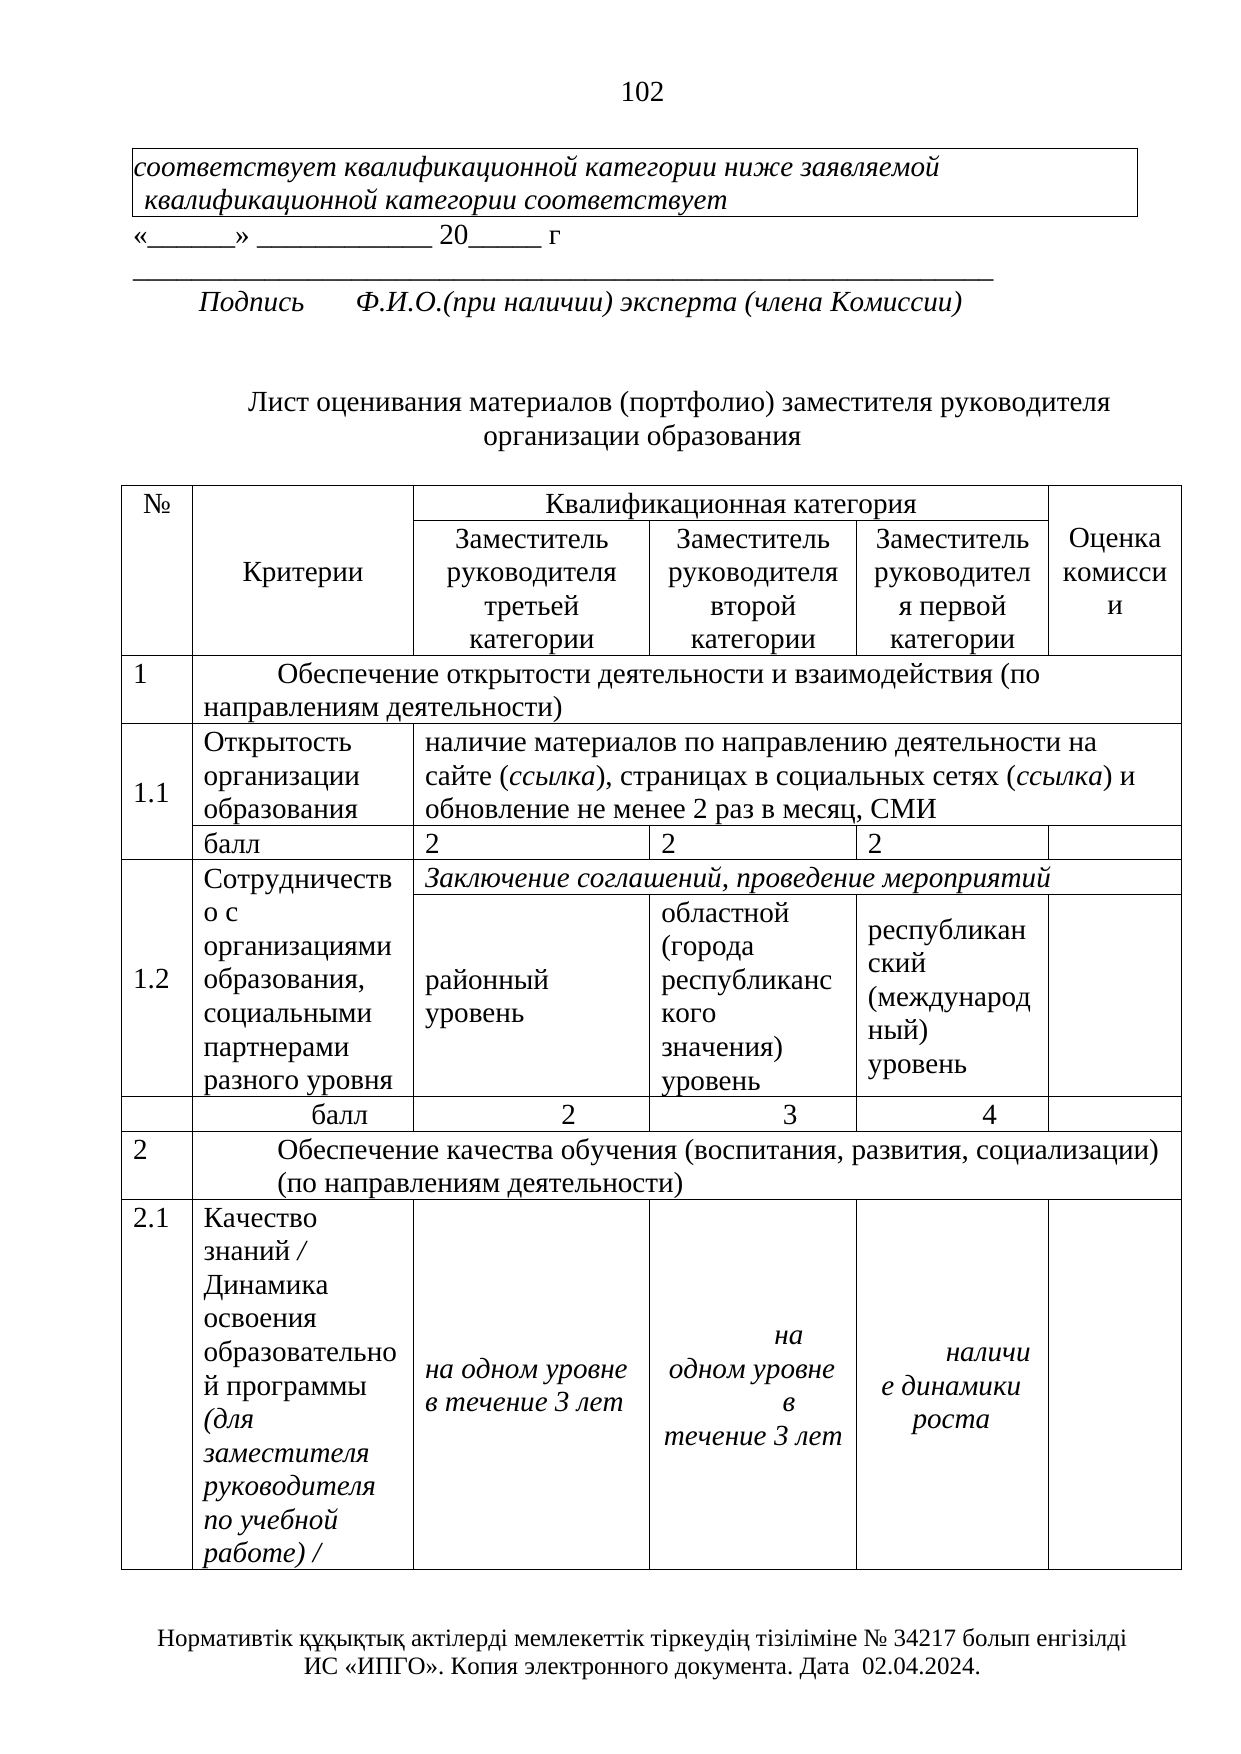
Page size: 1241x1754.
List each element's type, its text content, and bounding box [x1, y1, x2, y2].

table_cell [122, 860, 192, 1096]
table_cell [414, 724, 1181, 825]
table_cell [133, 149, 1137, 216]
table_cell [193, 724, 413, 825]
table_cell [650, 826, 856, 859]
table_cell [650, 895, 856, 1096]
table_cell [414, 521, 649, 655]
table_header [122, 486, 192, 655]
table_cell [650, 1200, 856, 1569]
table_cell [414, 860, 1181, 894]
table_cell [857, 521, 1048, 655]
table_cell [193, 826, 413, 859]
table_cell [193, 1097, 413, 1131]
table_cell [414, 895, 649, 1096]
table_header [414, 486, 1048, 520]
text ___________________________________________________________ [133, 250, 1152, 284]
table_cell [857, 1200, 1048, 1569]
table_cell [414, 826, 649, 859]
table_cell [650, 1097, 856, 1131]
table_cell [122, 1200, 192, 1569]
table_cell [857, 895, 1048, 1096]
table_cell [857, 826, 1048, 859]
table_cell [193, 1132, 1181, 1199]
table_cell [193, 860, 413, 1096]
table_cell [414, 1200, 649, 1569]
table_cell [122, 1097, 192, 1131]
text Подпись Ф.И.О.(при наличии) эксперта (члена Комиссии) [133, 284, 1152, 317]
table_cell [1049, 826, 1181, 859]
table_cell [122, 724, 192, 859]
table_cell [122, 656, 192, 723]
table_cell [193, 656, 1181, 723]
text «______» ____________ 20_____ г [133, 217, 1152, 250]
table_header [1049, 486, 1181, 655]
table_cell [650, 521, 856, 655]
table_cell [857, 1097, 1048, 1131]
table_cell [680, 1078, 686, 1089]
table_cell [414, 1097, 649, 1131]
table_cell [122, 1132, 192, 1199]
text Лист оценивания материалов (портфолио) заместителя руководителя организации образования [133, 384, 1152, 452]
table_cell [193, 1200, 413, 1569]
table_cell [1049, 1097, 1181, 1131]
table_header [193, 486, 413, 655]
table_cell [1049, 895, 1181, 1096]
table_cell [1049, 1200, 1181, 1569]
